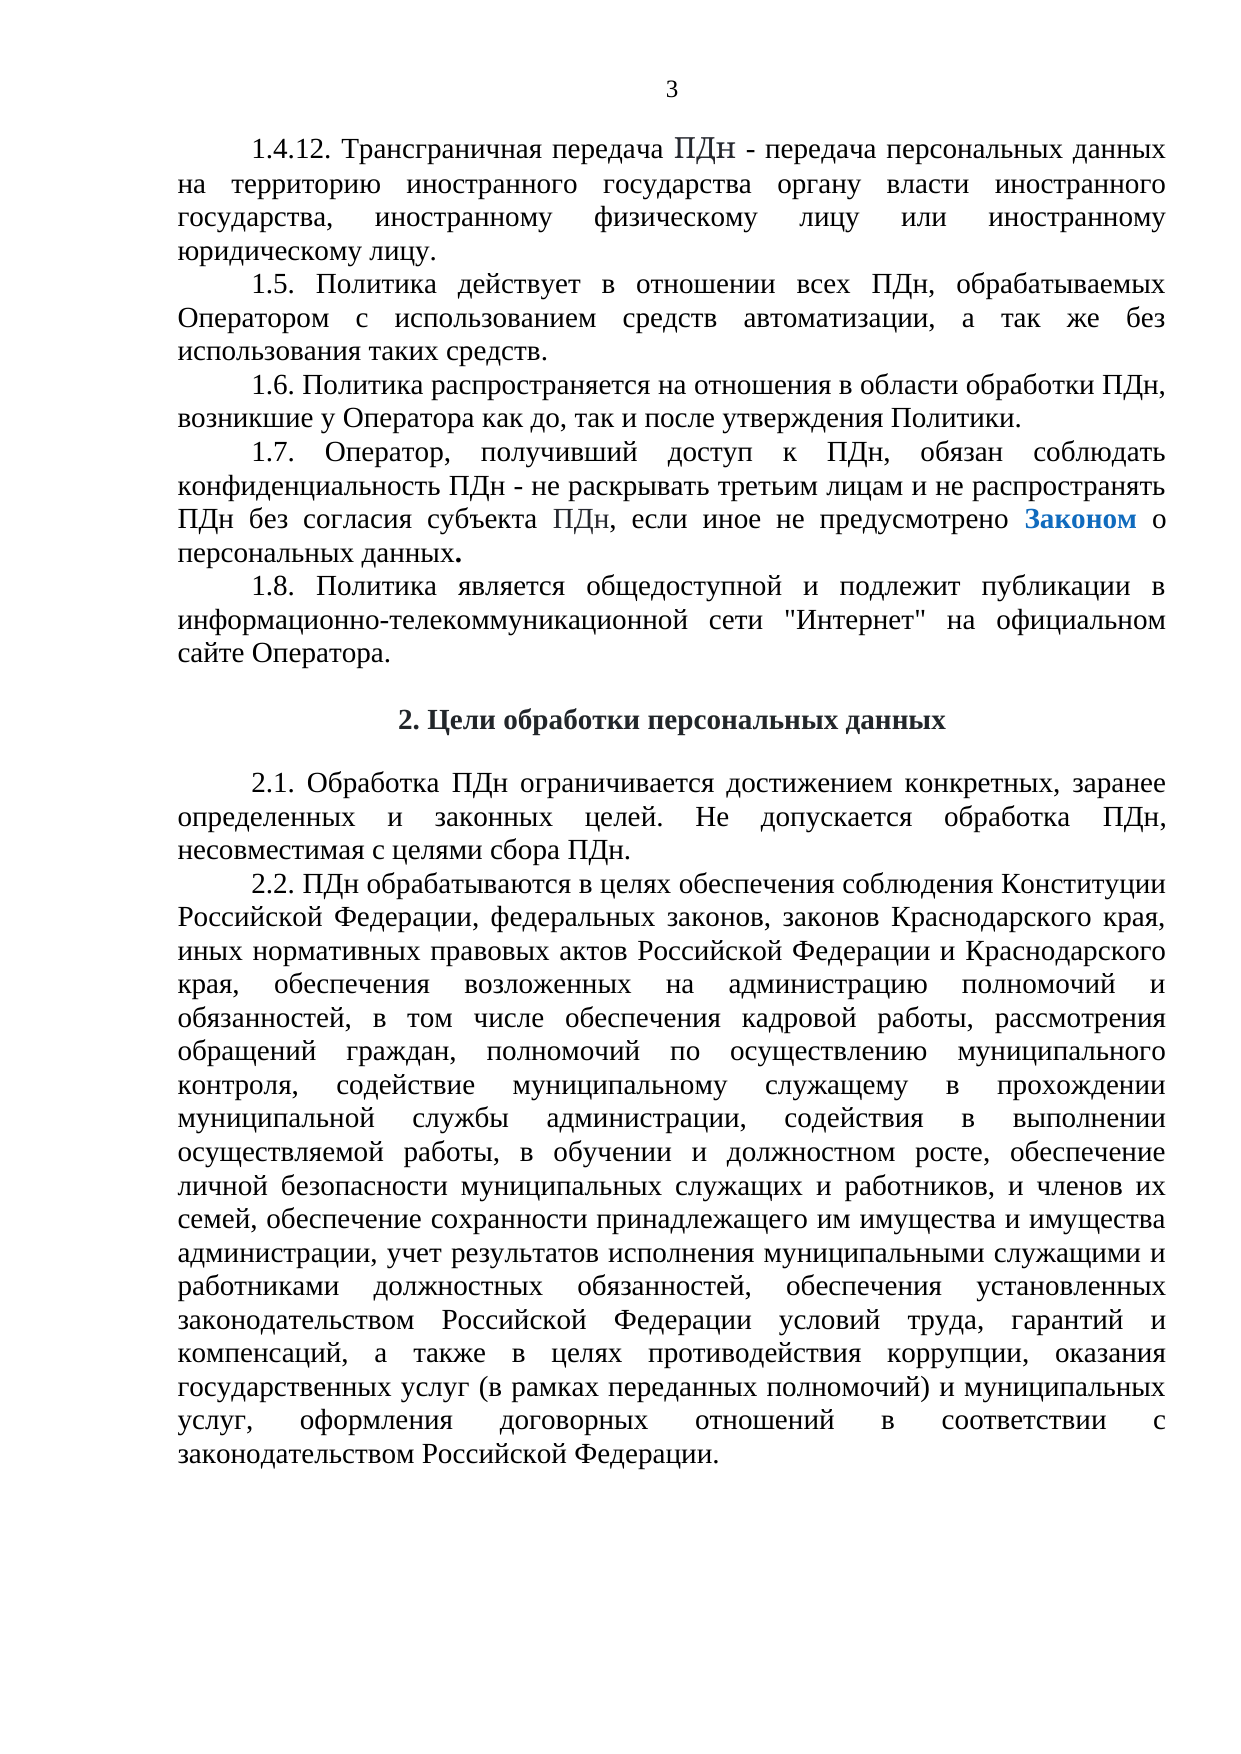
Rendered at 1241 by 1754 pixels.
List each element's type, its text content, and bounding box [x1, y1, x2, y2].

text 2.1. Обработка ПДн ограничивается достижением конкретных, заранее определенных и законных целей. Не допускается обработка ПДн, несовместимая с целями сбора ПДн. [177, 765, 1167, 866]
list 1.4.12. Трансграничная передача ПДн - передача персональных данных на территорию иностранного государства органу власти иностранного государства, иностранному физическому лицу или иностранному юридическому лицу. [177, 131, 1167, 266]
text 2. Цели обработки персональных данных [177, 702, 1167, 736]
text 1.7. Оператор, получивший доступ к ПДн, обязан соблюдать конфиденциальность ПДн - не раскрывать третьим лицам и не распространять ПДн без согласия субъекта ПДн, если иное не предусмотрено Законом о персональных данных. [177, 434, 1167, 568]
list 1.5. Политика действует в отношении всех ПДн, обрабатываемых Оператором с использованием средств автоматизации, а так же без использования таких средств. [177, 266, 1167, 367]
text 1.8. Политика является общедоступной и подлежит публикации в информационно-телекоммуникационной сети "Интернет" на официальном сайте Оператора. [177, 568, 1167, 669]
text 2.2. ПДн обрабатываются в целях обеспечения соблюдения Конституции Российской Федерации, федеральных законов, законов Краснодарского края, иных нормативных правовых актов Российской Федерации и Краснодарского края, обеспечения возложенных на администрацию полномочий и обязанностей, в том числе обеспечения кадровой работы, рассмотрения обращений граждан, полномочий по осуществлению муниципального контроля, содействие муниципальному служащему в прохождении муниципальной службы администрации, содействия в выполнении осуществляемой работы, в обучении и должностном росте, обеспечение личной безопасности муниципальных служащих и работников, и членов их семей, обеспечение сохранности принадлежащего им имущества и имущества администрации, учет результатов исполнения муниципальными служащими и работниками должностных обязанностей, обеспечения установленных законодательством Российской Федерации условий труда, гарантий и компенсаций, а также в целях противодействия коррупции, оказания государственных услуг (в рамках переданных полномочий) и муниципальных услуг, оформления договорных отношений в соответствии с законодательством Российской Федерации. [177, 866, 1167, 1469]
list 1.6. Политика распространяется на отношения в области обработки ПДн, возникшие у Оператора как до, так и после утверждения Политики. [177, 367, 1167, 434]
